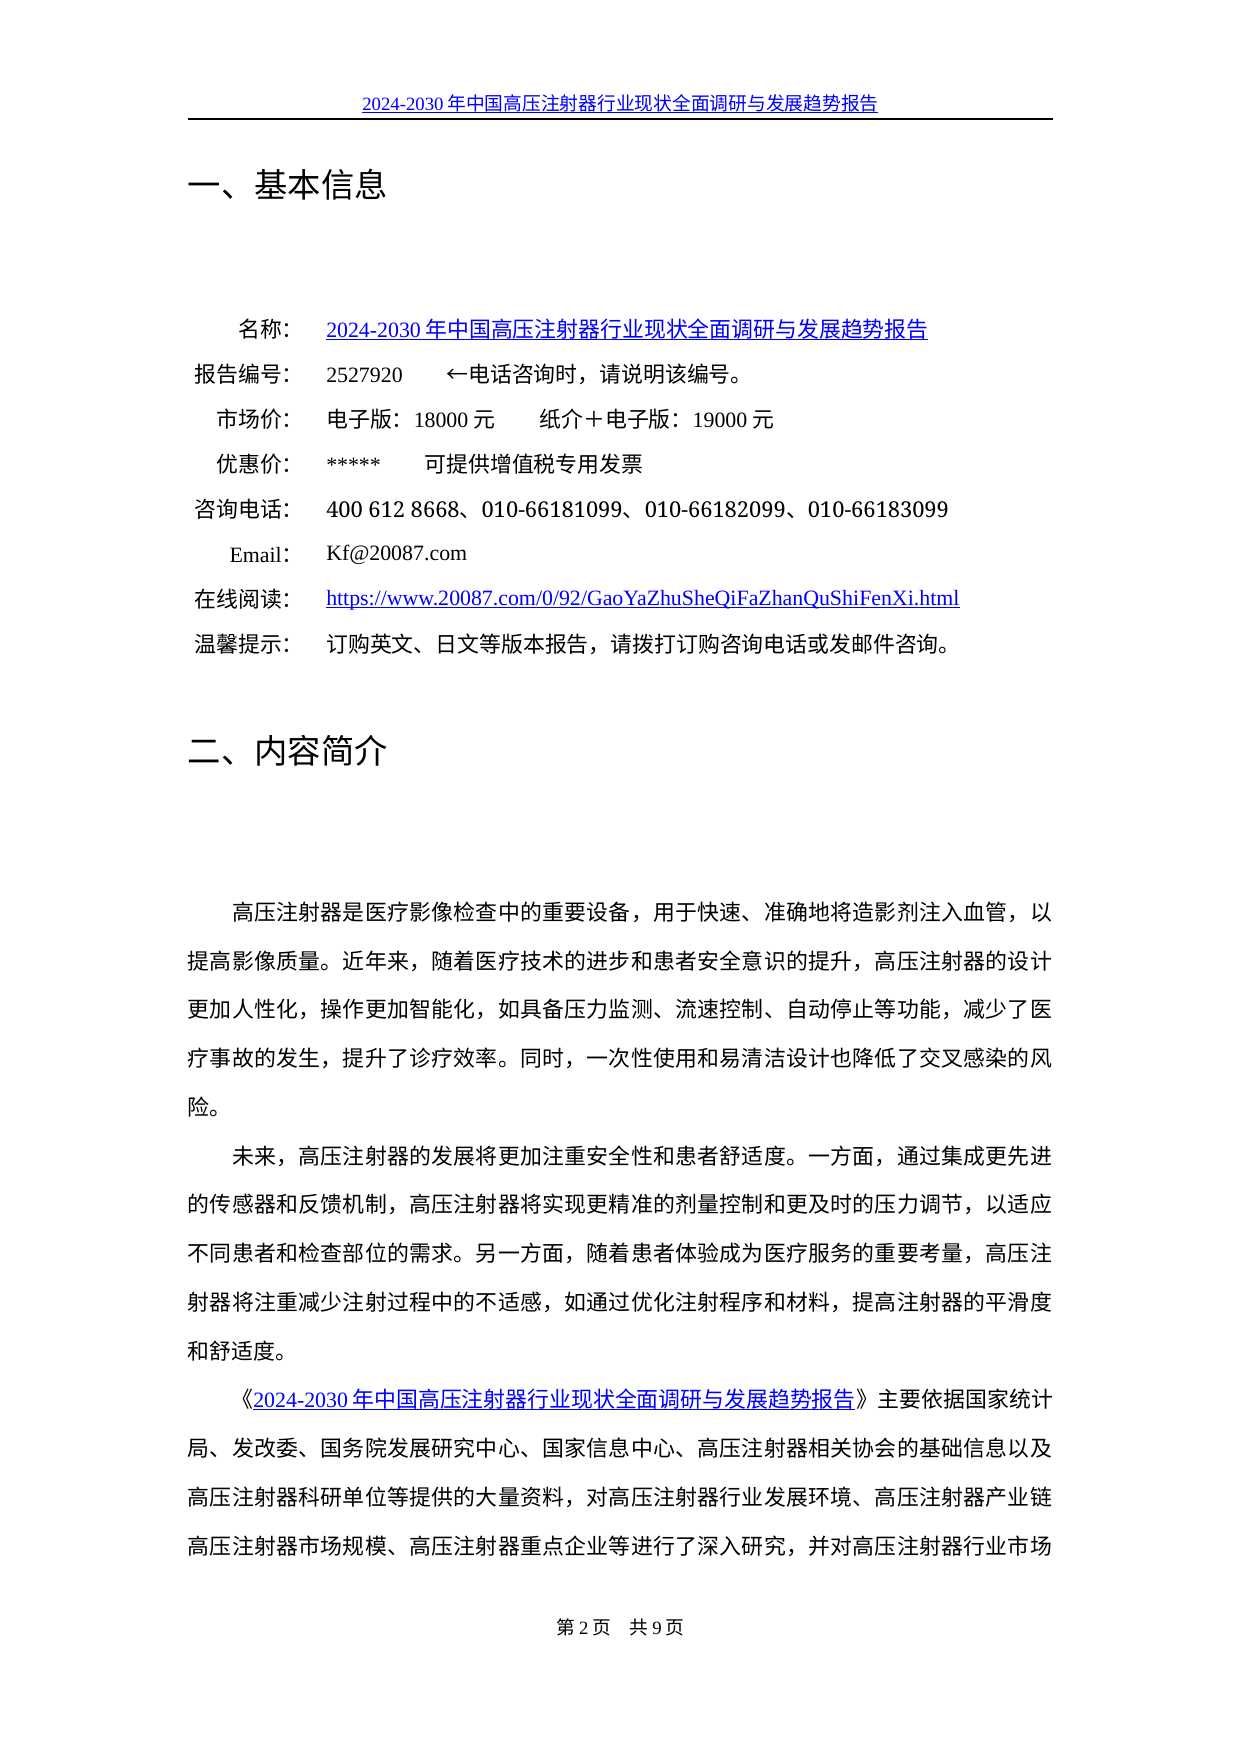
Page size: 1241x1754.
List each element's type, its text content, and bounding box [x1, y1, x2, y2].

table_cell 优惠价： [167, 447, 315, 492]
table_cell Email： [167, 537, 315, 582]
table_cell 报告编号： [167, 357, 315, 402]
title 二、内容简介 [187, 717, 1053, 782]
table_header 2024-2030年中国高压注射器行业现状全面调研与发展趋势报告 [315, 312, 1073, 357]
table_cell 在线阅读： [167, 582, 315, 627]
table_cell 电子版：18000 元 纸介＋电子版：19000 元 [315, 402, 1073, 447]
table_cell 咨询电话： [167, 492, 315, 537]
table_cell 订购英文、日文等版本报告，请拨打订购咨询电话或发邮件咨询。 [315, 627, 1073, 672]
table_header 名称： [167, 312, 315, 357]
table_cell 市场价： [167, 402, 315, 447]
table_cell 温馨提示： [167, 627, 315, 672]
table_cell ***** 可提供增值税专用发票 [315, 447, 1073, 492]
table_cell 400 612 8668、010-66181099、010-66182099、010-66183099 [315, 492, 1073, 537]
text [187, 894, 1053, 1561]
table_cell 2527920 ←电话咨询时，请说明该编号。 [315, 357, 1073, 402]
title 一、基本信息 [187, 150, 1053, 215]
table_cell [315, 582, 1073, 627]
table_cell Kf@20087.com [315, 537, 1073, 582]
